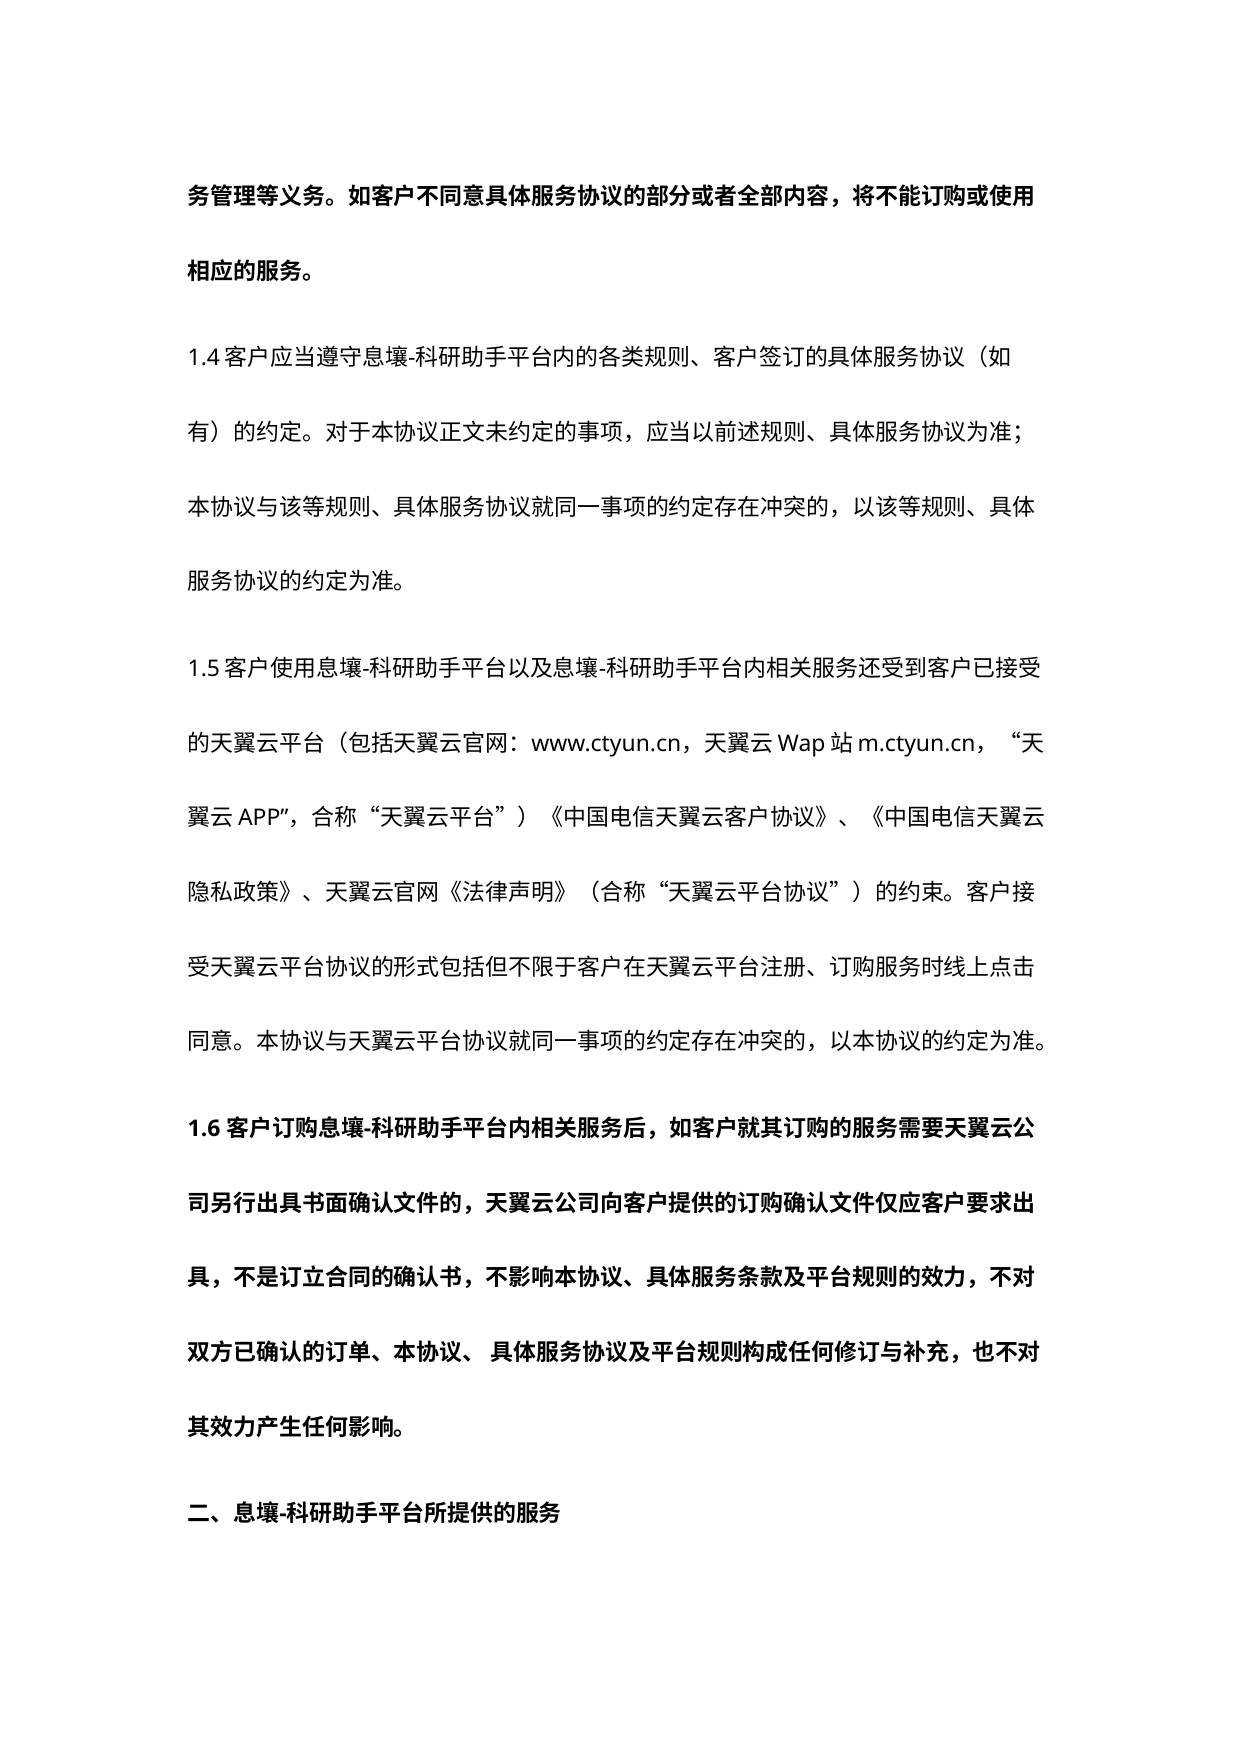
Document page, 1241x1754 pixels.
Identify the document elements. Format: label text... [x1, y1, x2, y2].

text 1.4客户应当遵守息壤-科研助手平台内的各类规则、客户签订的具体服务协议（如有）的约定。对于本协议正文未约定的事项，应当以前述规则、具体服务协议为准；本协议与该等规则、具体服务协议就同一事项的约定存在冲突的，以该等规则、具体服务协议的约定为准。 [187, 323, 1053, 612]
text 1.6 客户订购息壤-科研助手平台内相关服务后，如客户就其订购的服务需要天翼云公司另行出具书面确认文件的，天翼云公司向客户提供的订购确认文件仅应客户要求出具，不是订立合同的确认书，不影响本协议、具体服务条款及平台规则的效力，不对双方已确认的订单、本协议、 具体服务协议及平台规则构成任何修订与补充，也不对其效力产生任何影响。 [187, 1094, 1053, 1458]
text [187, 162, 1053, 302]
text 二、息壤-科研助手平台所提供的服务 [187, 1479, 1053, 1544]
text 1.5客户使用息壤-科研助手平台以及息壤-科研助手平台内相关服务还受到客户已接受的天翼云平台（包括天翼云官网：www.ctyun.cn，天翼云Wap站m.ctyun.cn，“天翼云APP”，合称“天翼云平台”）《中国电信天翼云客户协议》、《中国电信天翼云隐私政策》、天翼云官网《法律声明》（合称“天翼云平台协议”）的约束。客户接受天翼云平台协议的形式包括但不限于客户在天翼云平台注册、订购服务时线上点击同意。本协议与天翼云平台协议就同一事项的约定存在冲突的，以本协议的约定为准。 [187, 634, 1053, 1072]
